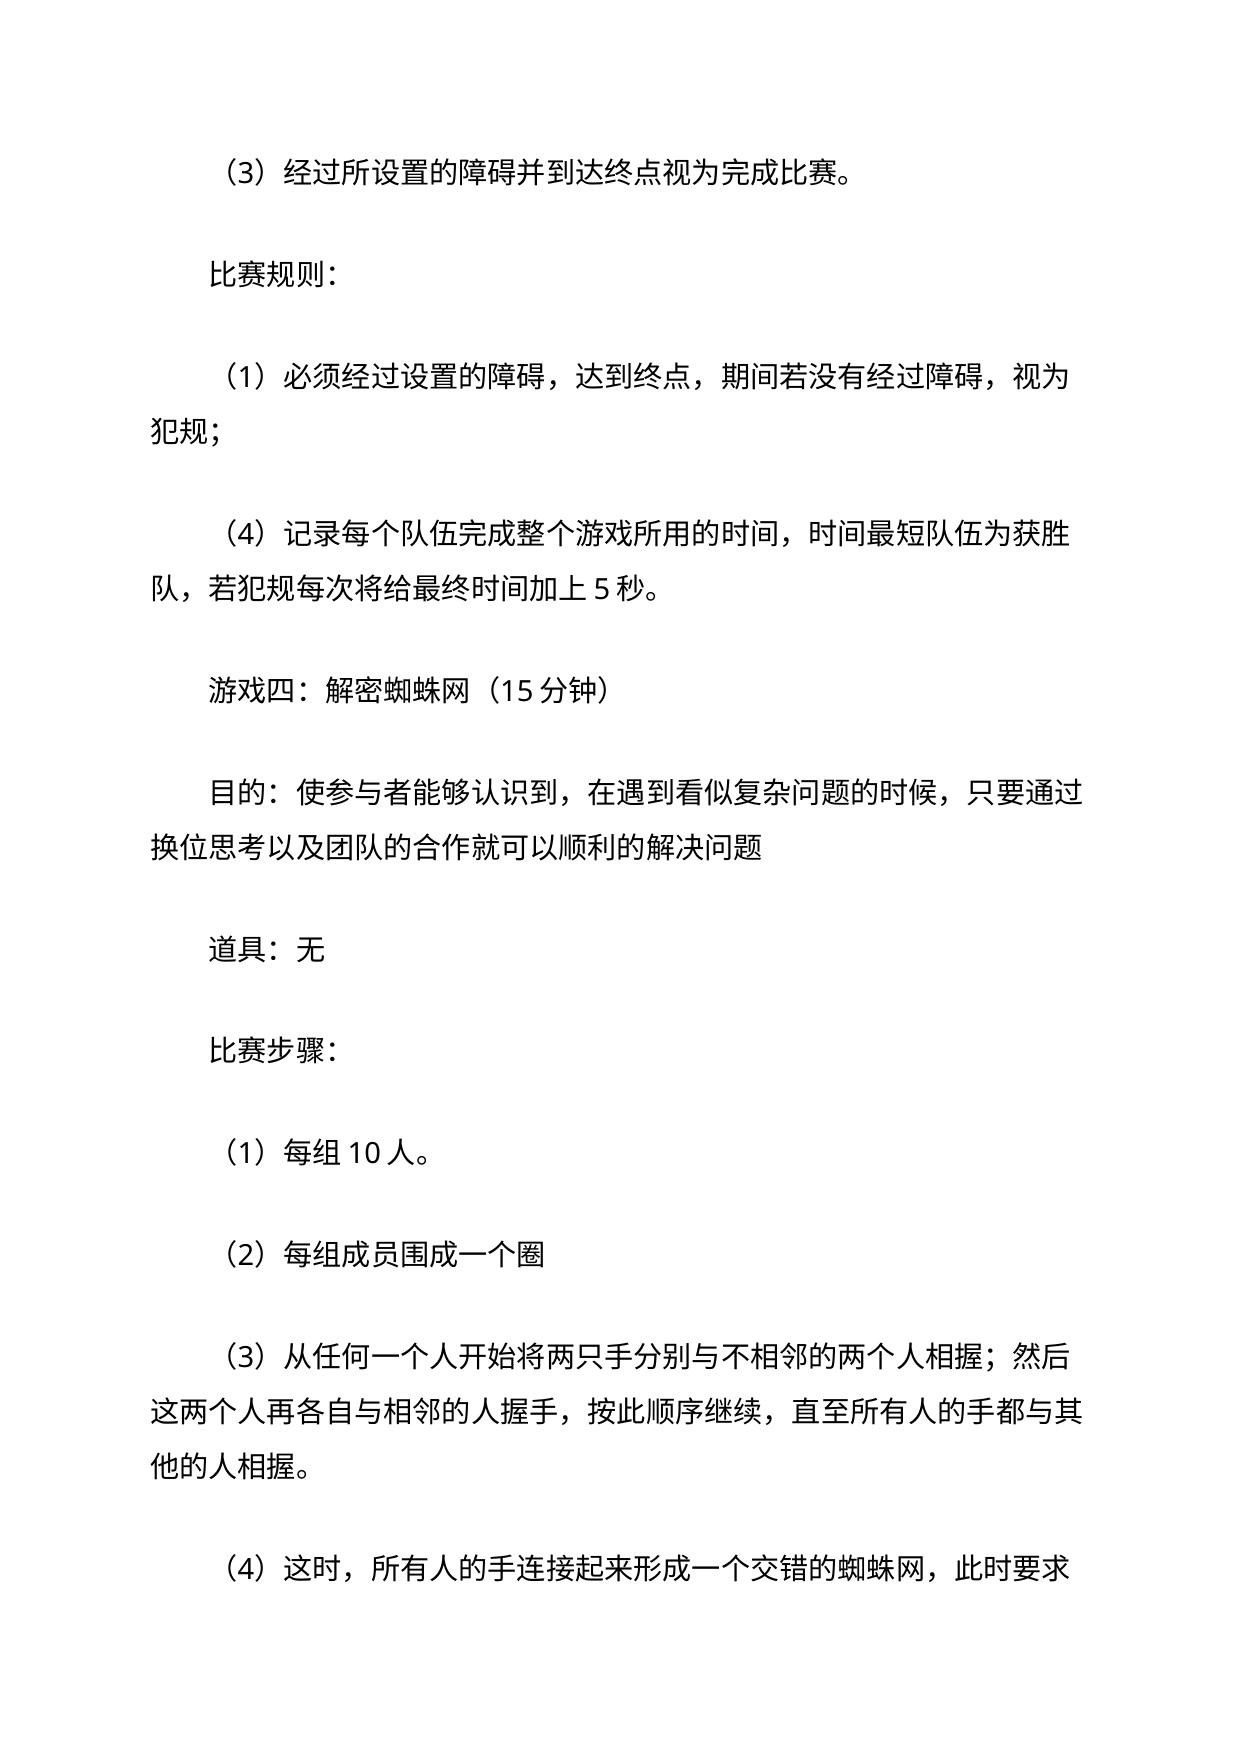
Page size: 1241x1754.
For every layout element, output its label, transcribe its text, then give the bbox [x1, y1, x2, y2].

text （1）必须经过设置的障碍，达到终点，期间若没有经过障碍，视为犯规； [150, 354, 1090, 451]
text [150, 1545, 1090, 1588]
text 比赛步骤： [150, 1028, 1090, 1070]
text （3）经过所设置的障碍并到达终点视为完成比赛。 [150, 150, 1090, 192]
text （2）每组成员围成一个圈 [150, 1232, 1090, 1274]
text 比赛规则： [150, 252, 1090, 294]
text 游戏四：解密蜘蛛网（15分钟） [150, 667, 1090, 710]
text （4）记录每个队伍完成整个游戏所用的时间，时间最短队伍为获胜队，若犯规每次将给最终时间加上5秒。 [150, 511, 1090, 608]
text （1）每组10人。 [150, 1130, 1090, 1172]
text （3）从任何一个人开始将两只手分别与不相邻的两个人相握；然后这两个人再各自与相邻的人握手，按此顺序继续，直至所有人的手都与其他的人相握。 [150, 1334, 1090, 1486]
text 道具：无 [150, 926, 1090, 968]
text 目的：使参与者能够认识到，在遇到看似复杂问题的时候，只要通过换位思考以及团队的合作就可以顺利的解决问题 [150, 769, 1090, 867]
